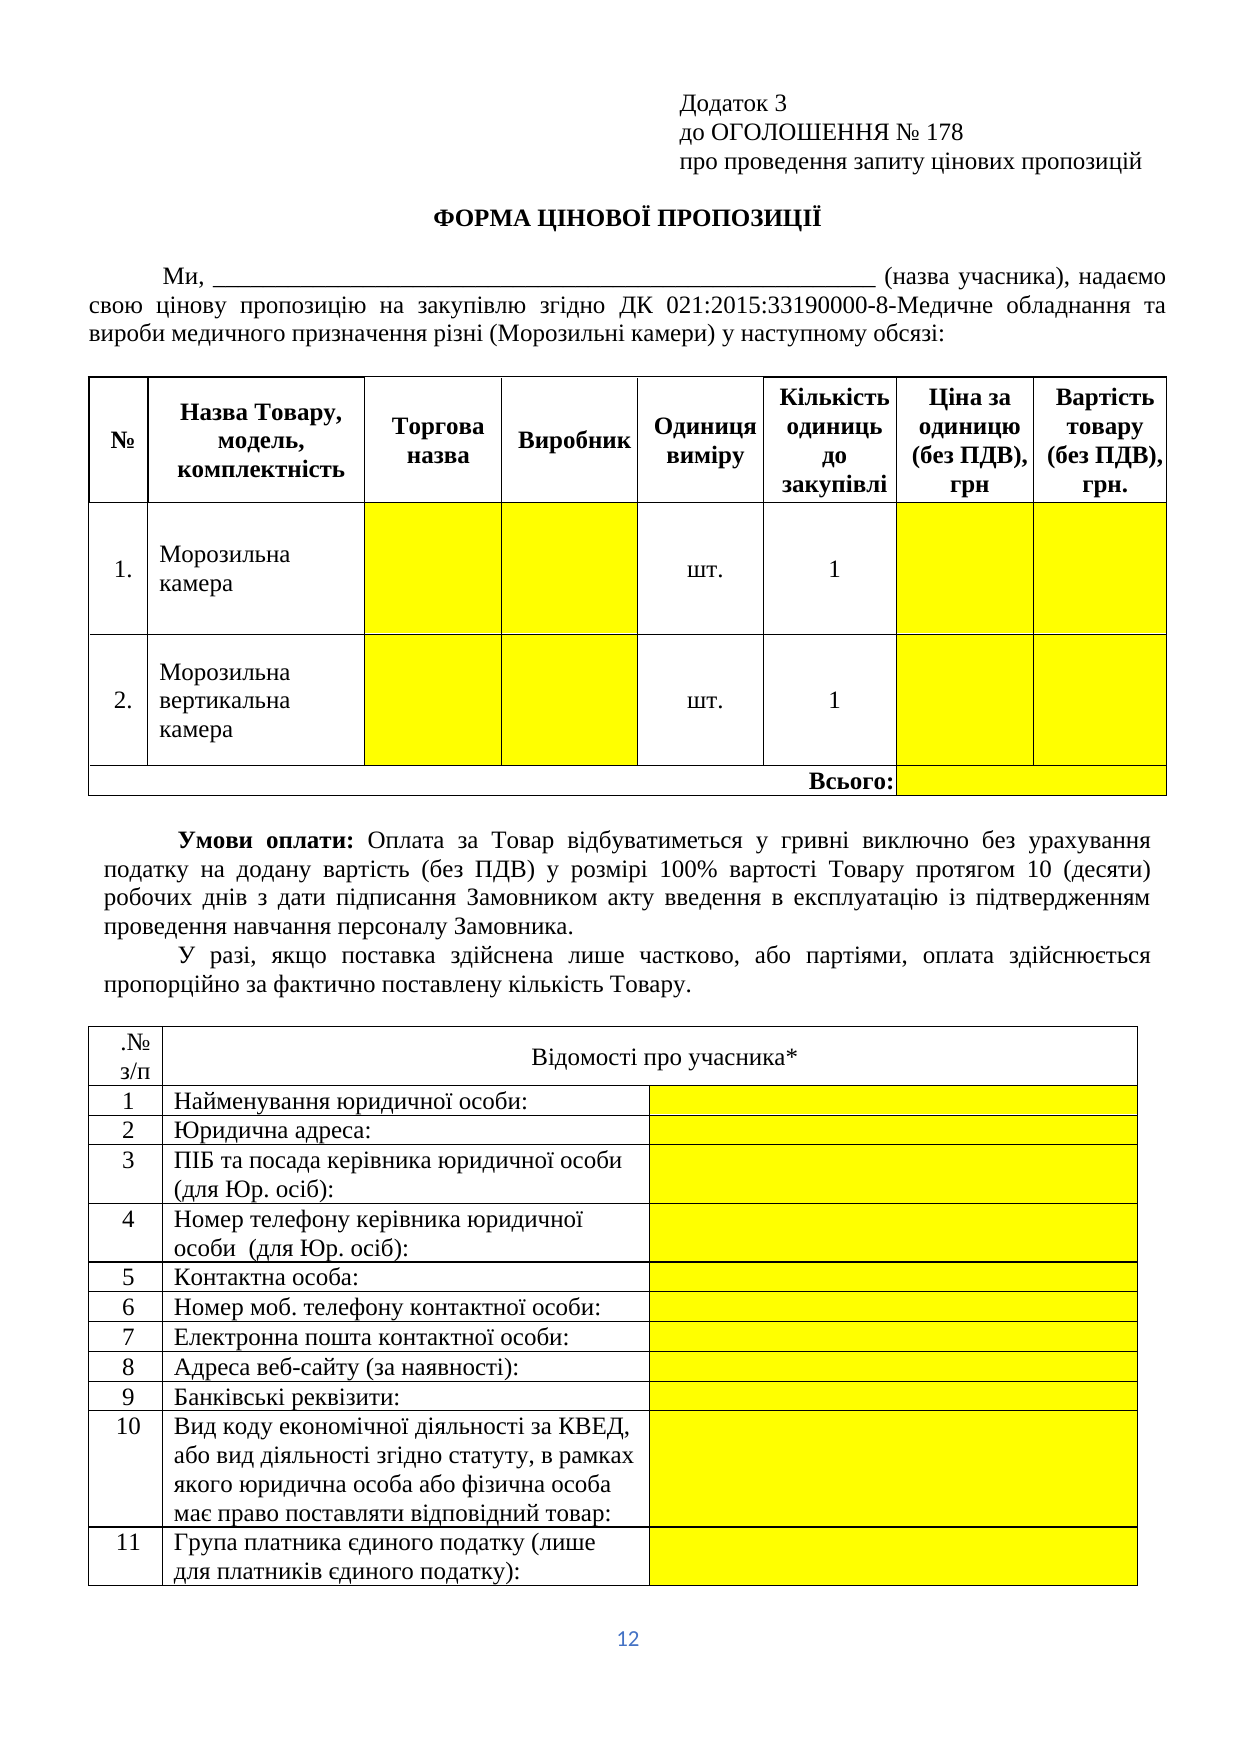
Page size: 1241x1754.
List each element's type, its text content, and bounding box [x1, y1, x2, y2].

table_cell Номер телефону керівника юридичної особи (для Юр. осіб): [163, 1204, 649, 1261]
table_header Вартість товару (без ПДВ), грн. [1034, 378, 1166, 502]
table_cell [365, 503, 501, 633]
table_cell 3 [89, 1145, 162, 1203]
text Ми, _____________________________________________________ (назва учасника), надаємо свою цінову пропозицію на закупівлю згідно ДК 021:2015:33190000-8-Медичне обладнання та вироби медичного призначення різні (Морозильні камери) у наступному обсязі: [89, 261, 1166, 347]
table_cell [502, 503, 637, 633]
table_cell шт. [638, 503, 763, 633]
table_header Ціна за одиницю (без ПДВ), грн [897, 378, 1033, 502]
table_cell 1. [89, 503, 147, 633]
table_header № [90, 378, 147, 502]
table_cell 8 [89, 1352, 162, 1381]
table_cell [897, 503, 1033, 633]
table_cell [897, 635, 1033, 765]
table_cell Контактна особа: [163, 1263, 649, 1291]
list про проведення запиту цінових пропозицій [103, 146, 1152, 175]
table_header Виробник [502, 377, 637, 502]
table_cell [897, 766, 1166, 795]
table_cell [365, 635, 501, 765]
table_cell [502, 635, 637, 765]
table_cell 5 [89, 1263, 162, 1291]
table_cell [650, 1528, 1137, 1585]
table_cell [1034, 635, 1166, 765]
table_cell [650, 1116, 1137, 1144]
table_cell Морозильна вертикальна камера [148, 635, 364, 765]
table_cell Морозильна камера [148, 503, 364, 633]
table_cell 1 [764, 503, 896, 633]
text Умови оплати: Оплата за Товар відбуватиметься у гривні виключно без урахування податку на додану вартість (без ПДВ) у розмірі 100% вартості Товару протягом 10 (десяти) робочих днів з дати підписання Замовником акту введення в експлуатацію із підтвердженням проведення навчання персоналу Замовника. [103, 825, 1152, 940]
table_cell 9 [89, 1382, 162, 1410]
table_cell 4 [89, 1204, 162, 1261]
table_cell 1 [89, 1086, 162, 1114]
table_cell 6 [89, 1292, 162, 1321]
table_header Одиниця виміру [638, 377, 763, 502]
table_cell 2 [89, 1116, 162, 1144]
table_cell [650, 1263, 1137, 1291]
table_cell [650, 1352, 1137, 1381]
list до ОГОЛОШЕННЯ № 178 [103, 117, 1152, 146]
table_cell Найменування юридичної особи: [163, 1086, 649, 1114]
table_header Назва Товару, модель, комплектність [149, 378, 364, 502]
table_cell Група платника єдиного податку (лише для платників єдиного податку): [163, 1528, 649, 1585]
table_cell ПІБ та посада керівника юридичної особи (для Юр. осіб): [163, 1145, 649, 1203]
table_cell [650, 1086, 1137, 1114]
table_header Відомості про учасника* [163, 1027, 1137, 1085]
table_cell Електронна пошта контактної особи: [163, 1322, 649, 1351]
table_cell 7 [89, 1322, 162, 1351]
table_header Кількість одиниць до закупівлі [764, 378, 896, 502]
table_cell 10 [89, 1411, 162, 1526]
list ФОРМА ЦІНОВОЇ ПРОПОЗИЦІЇ [103, 203, 1152, 232]
table_header Торгова назва [365, 377, 502, 502]
table_cell [650, 1292, 1137, 1321]
table_cell Юридична адреса: [163, 1116, 649, 1144]
table_cell [1034, 503, 1166, 633]
text У разі, якщо поставка здійснена лише частково, або партіями, оплата здійснюється пропорційно за фактично поставлену кількість Товару. [103, 940, 1152, 997]
table_cell Банківські реквізити: [163, 1382, 649, 1410]
table_cell [650, 1145, 1137, 1203]
table_cell Адреса веб-сайту (за наявності): [163, 1352, 649, 1381]
table_cell Всього: [89, 765, 896, 795]
table_cell Номер моб. телефону контактної особи: [163, 1292, 649, 1321]
table_cell [650, 1204, 1137, 1261]
table_cell [650, 1322, 1137, 1351]
table_cell шт. [638, 635, 763, 765]
table_cell 1 [764, 635, 896, 765]
table_cell Вид коду економічної діяльності за КВЕД, або вид діяльності згідно статуту, в рамках якого юридична особа або фізична особа має право поставляти відповідний товар: [163, 1411, 649, 1526]
table_cell 11 [89, 1528, 162, 1585]
table_cell 2. [89, 634, 147, 765]
table_cell [650, 1411, 1137, 1526]
table_cell [650, 1382, 1137, 1410]
list Додаток 3 [103, 88, 1152, 117]
table_header .№ з/п [89, 1027, 162, 1085]
